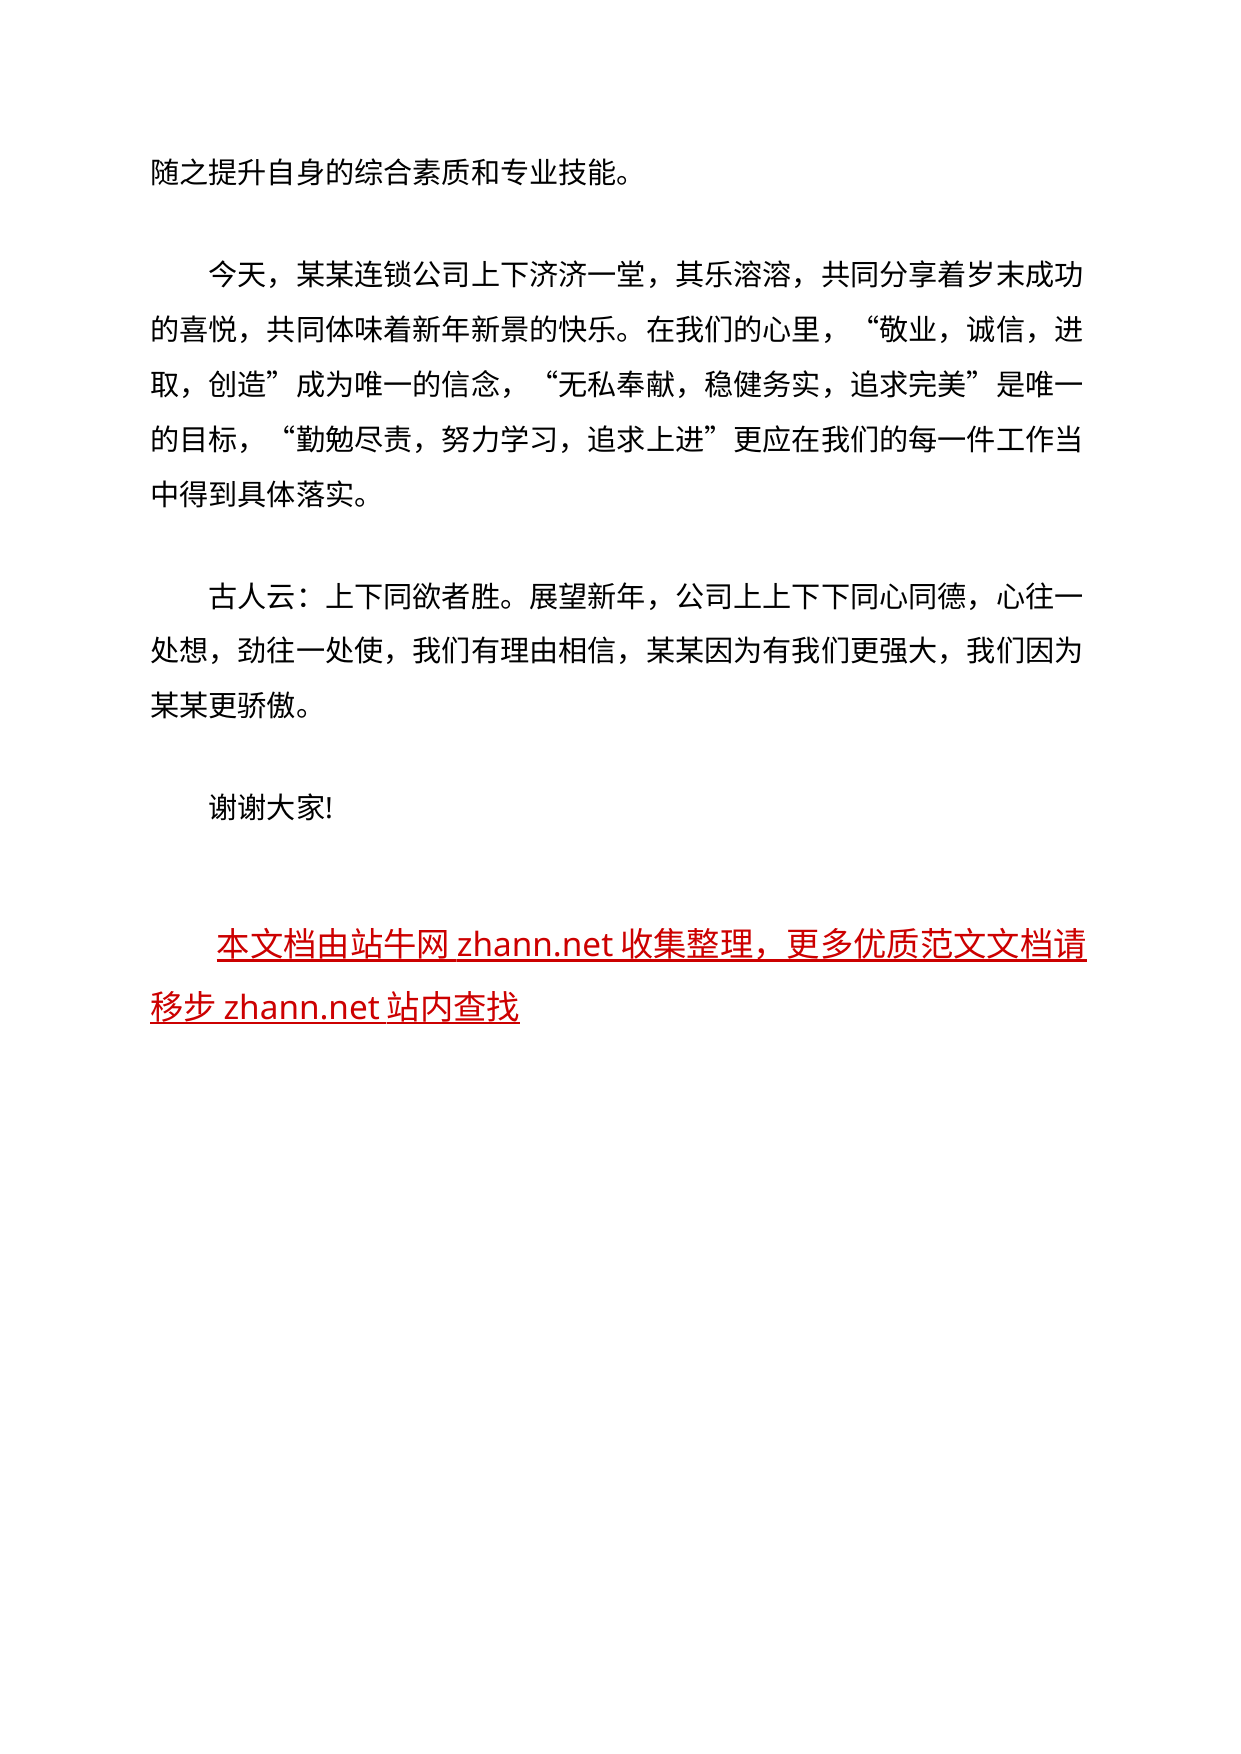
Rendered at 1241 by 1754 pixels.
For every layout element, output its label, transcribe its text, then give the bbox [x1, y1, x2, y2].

text 谢谢大家! [150, 785, 1090, 827]
text 本文档由站牛网zhann.net收集整理，更多优质范文文档请移步zhann.net站内查找 [150, 918, 1090, 1029]
text 今天，某某连锁公司上下济济一堂，其乐溶溶，共同分享着岁末成功的喜悦，共同体味着新年新景的快乐。在我们的心里，“敬业，诚信，进取，创造”成为唯一的信念，“无私奉献，稳健务实，追求完美”是唯一的目标，“勤勉尽责，努力学习，追求上进”更应在我们的每一件工作当中得到具体落实。 [150, 252, 1090, 514]
text 古人云：上下同欲者胜。展望新年，公司上上下下同心同德，心往一处想，劲往一处使，我们有理由相信，某某因为有我们更强大，我们因为某某更骄傲。 [150, 573, 1090, 725]
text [150, 150, 1090, 192]
